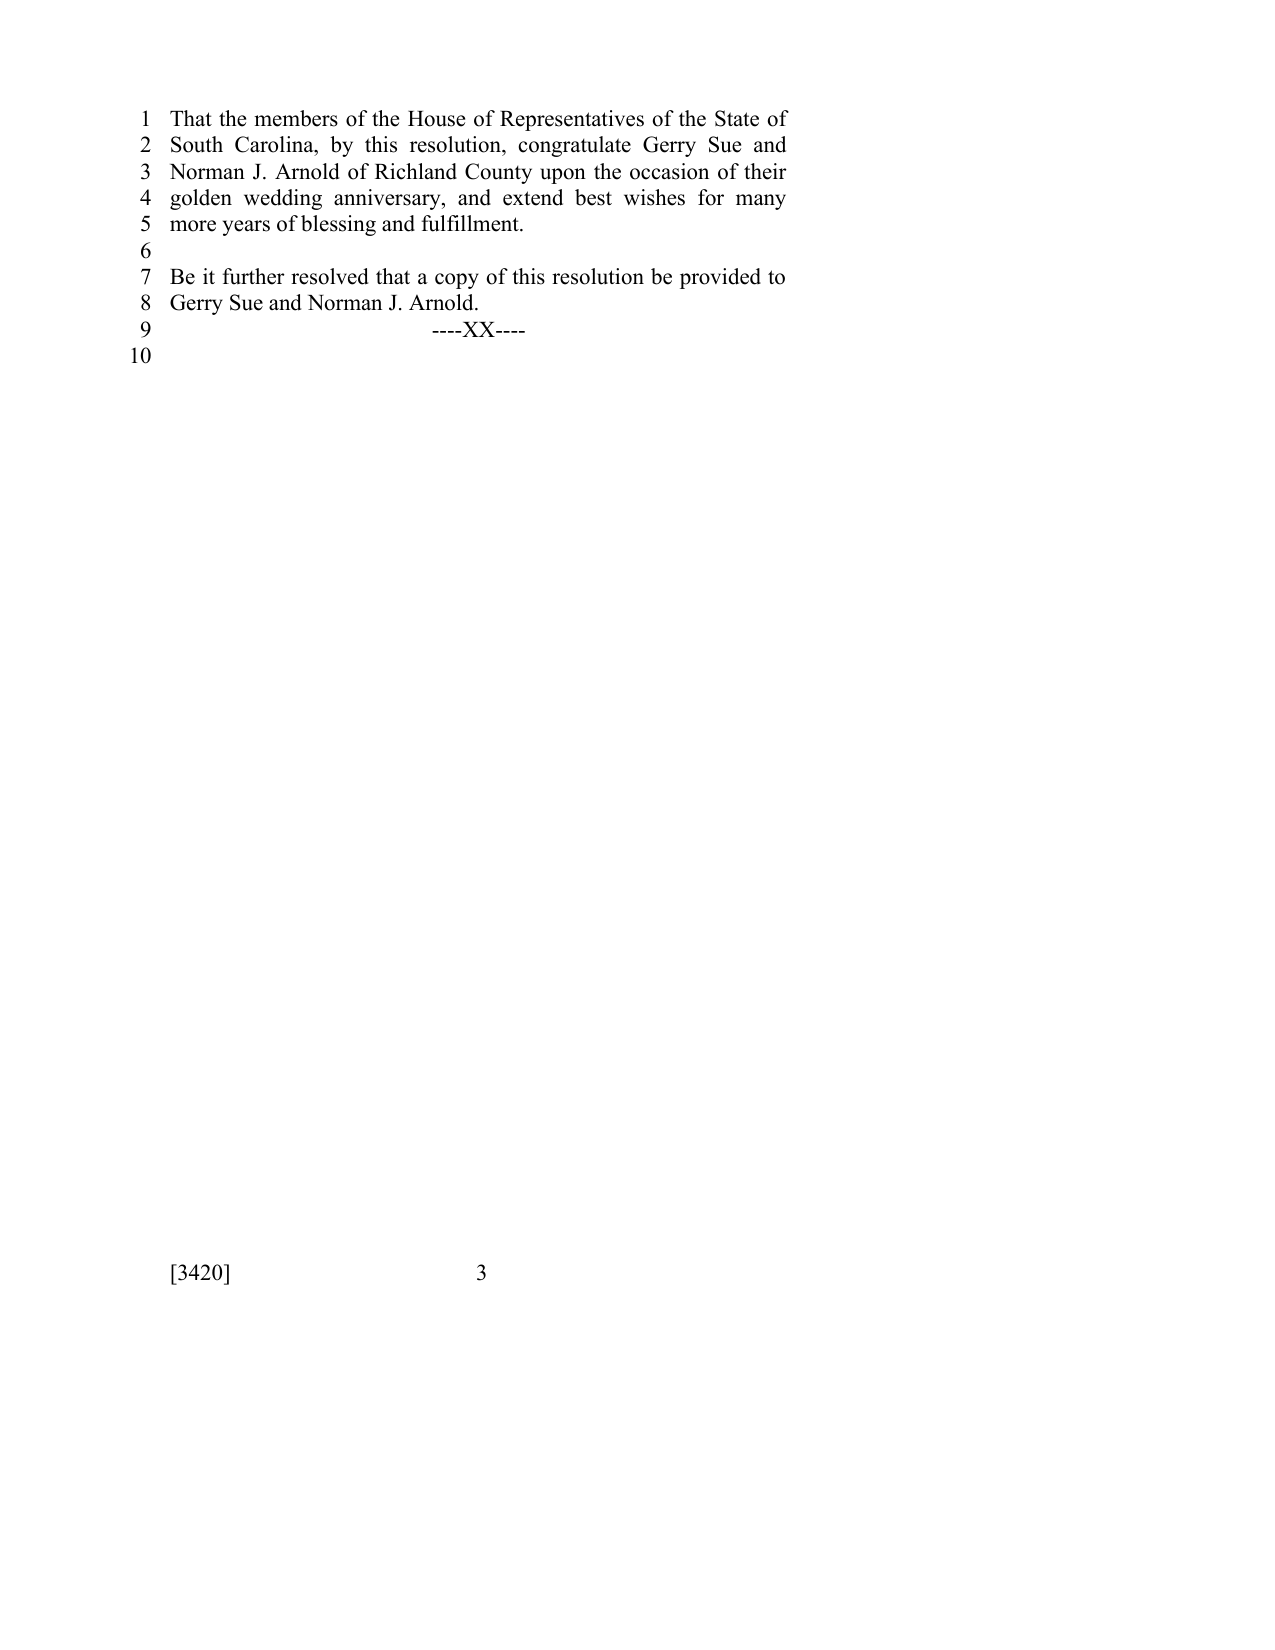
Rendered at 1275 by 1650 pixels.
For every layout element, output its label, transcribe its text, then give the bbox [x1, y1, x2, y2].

text Be it further resolved that a copy of this resolution be provided to Gerry Sue and Norman J. Arnold. [169, 263, 787, 316]
text That the members of the House of Representatives of the State of South Carolina, by this resolution, congratulate Gerry Sue and Norman J. Arnold of Richland County upon the occasion of their golden wedding anniversary, and extend best wishes for many more years of blessing and fulfillment. [169, 105, 787, 237]
text ----XX---- [169, 316, 787, 342]
